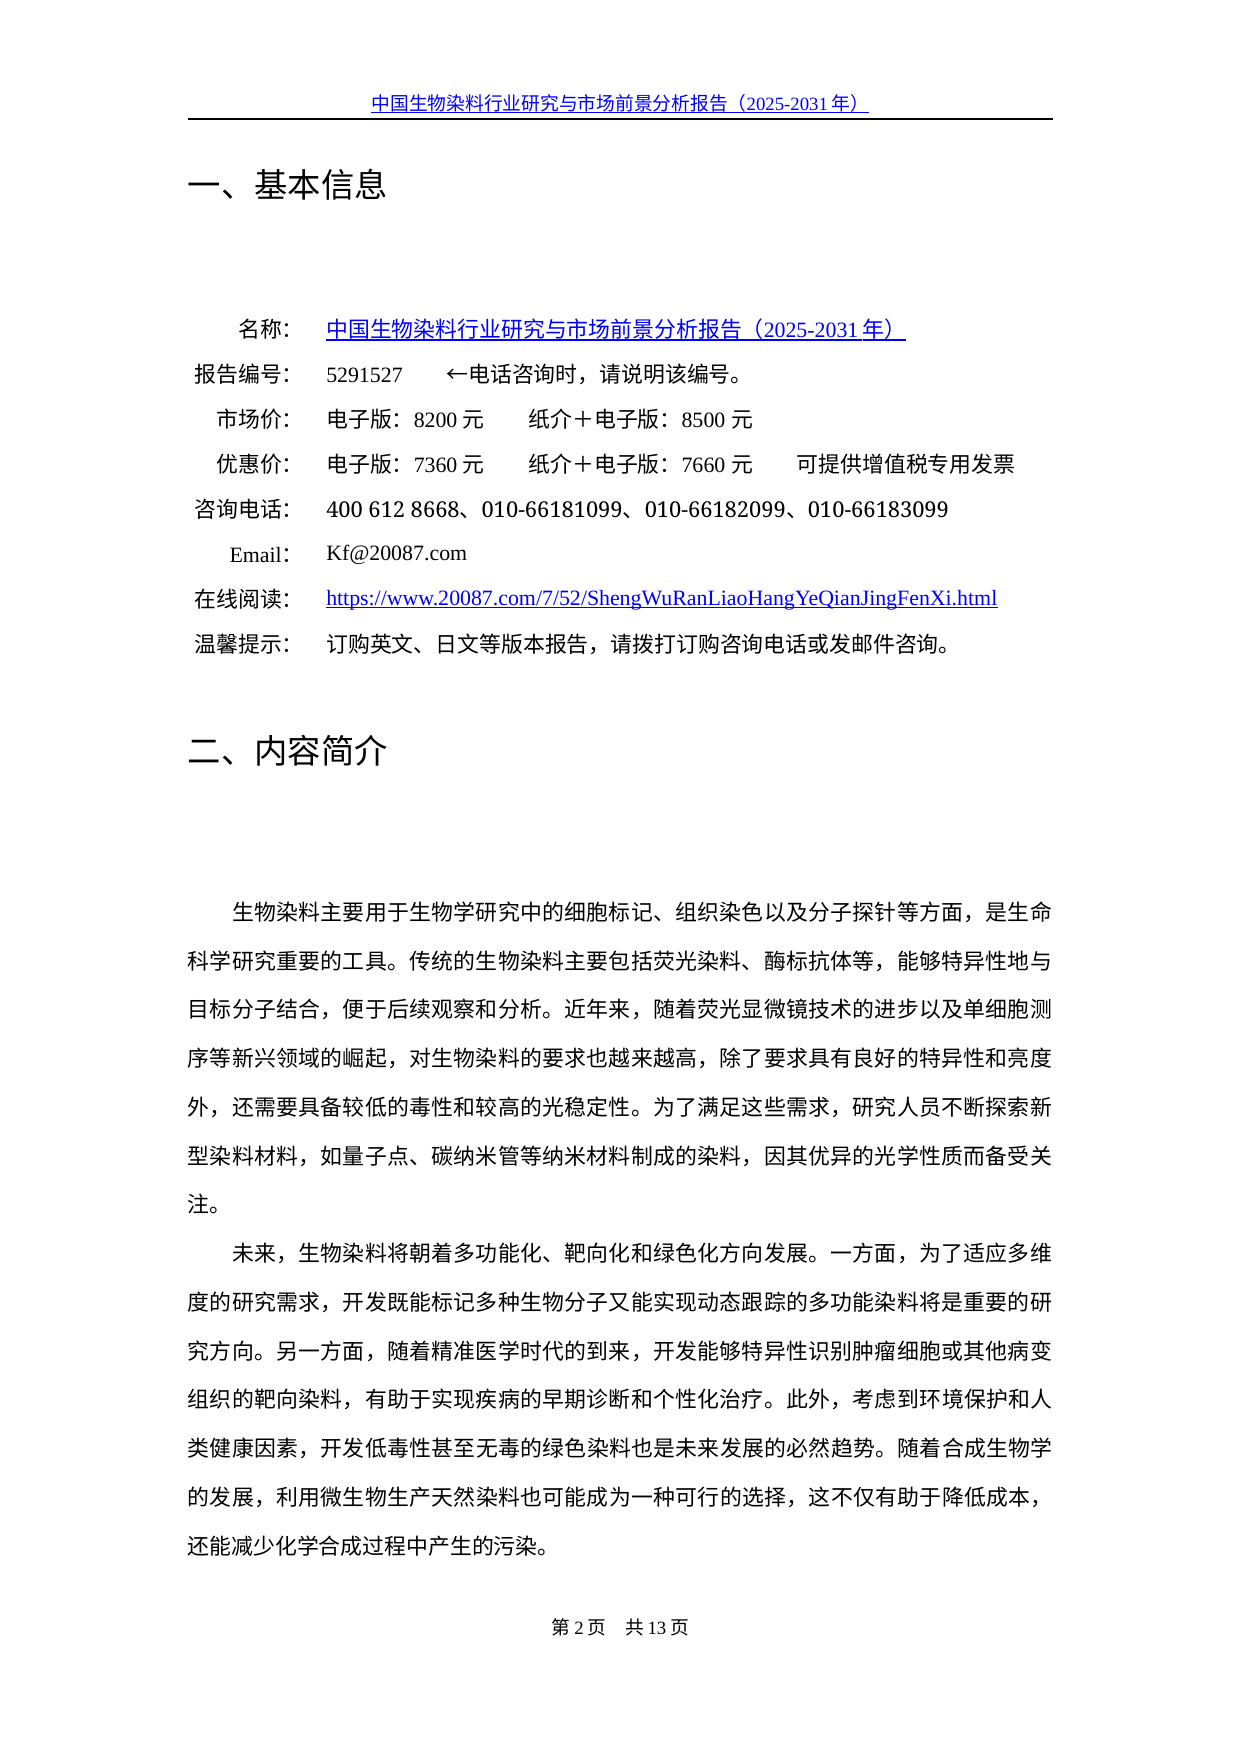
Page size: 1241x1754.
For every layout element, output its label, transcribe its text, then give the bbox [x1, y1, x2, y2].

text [187, 894, 1053, 1561]
table_cell 400 612 8668、010-66181099、010-66182099、010-66183099 [315, 492, 1073, 537]
table_header 名称： [167, 312, 315, 357]
table_cell Email： [167, 537, 315, 582]
table_cell 订购英文、日文等版本报告，请拨打订购咨询电话或发邮件咨询。 [315, 627, 1073, 672]
table_cell 5291527 ←电话咨询时，请说明该编号。 [315, 357, 1073, 402]
table_cell 在线阅读： [167, 582, 315, 627]
table_cell 咨询电话： [167, 492, 315, 537]
table_cell [315, 582, 1073, 627]
table_cell 温馨提示： [167, 627, 315, 672]
table_header 中国生物染料行业研究与市场前景分析报告（2025-2031年） [315, 312, 1073, 357]
table_cell 电子版：7360 元 纸介＋电子版：7660 元 可提供增值税专用发票 [315, 447, 1073, 492]
table_cell Kf@20087.com [315, 537, 1073, 582]
title 二、内容简介 [187, 717, 1053, 782]
table_cell 电子版：8200 元 纸介＋电子版：8500 元 [315, 402, 1073, 447]
table_cell 优惠价： [167, 447, 315, 492]
table_cell 市场价： [167, 402, 315, 447]
title 一、基本信息 [187, 150, 1053, 215]
table_cell 报告编号： [167, 357, 315, 402]
